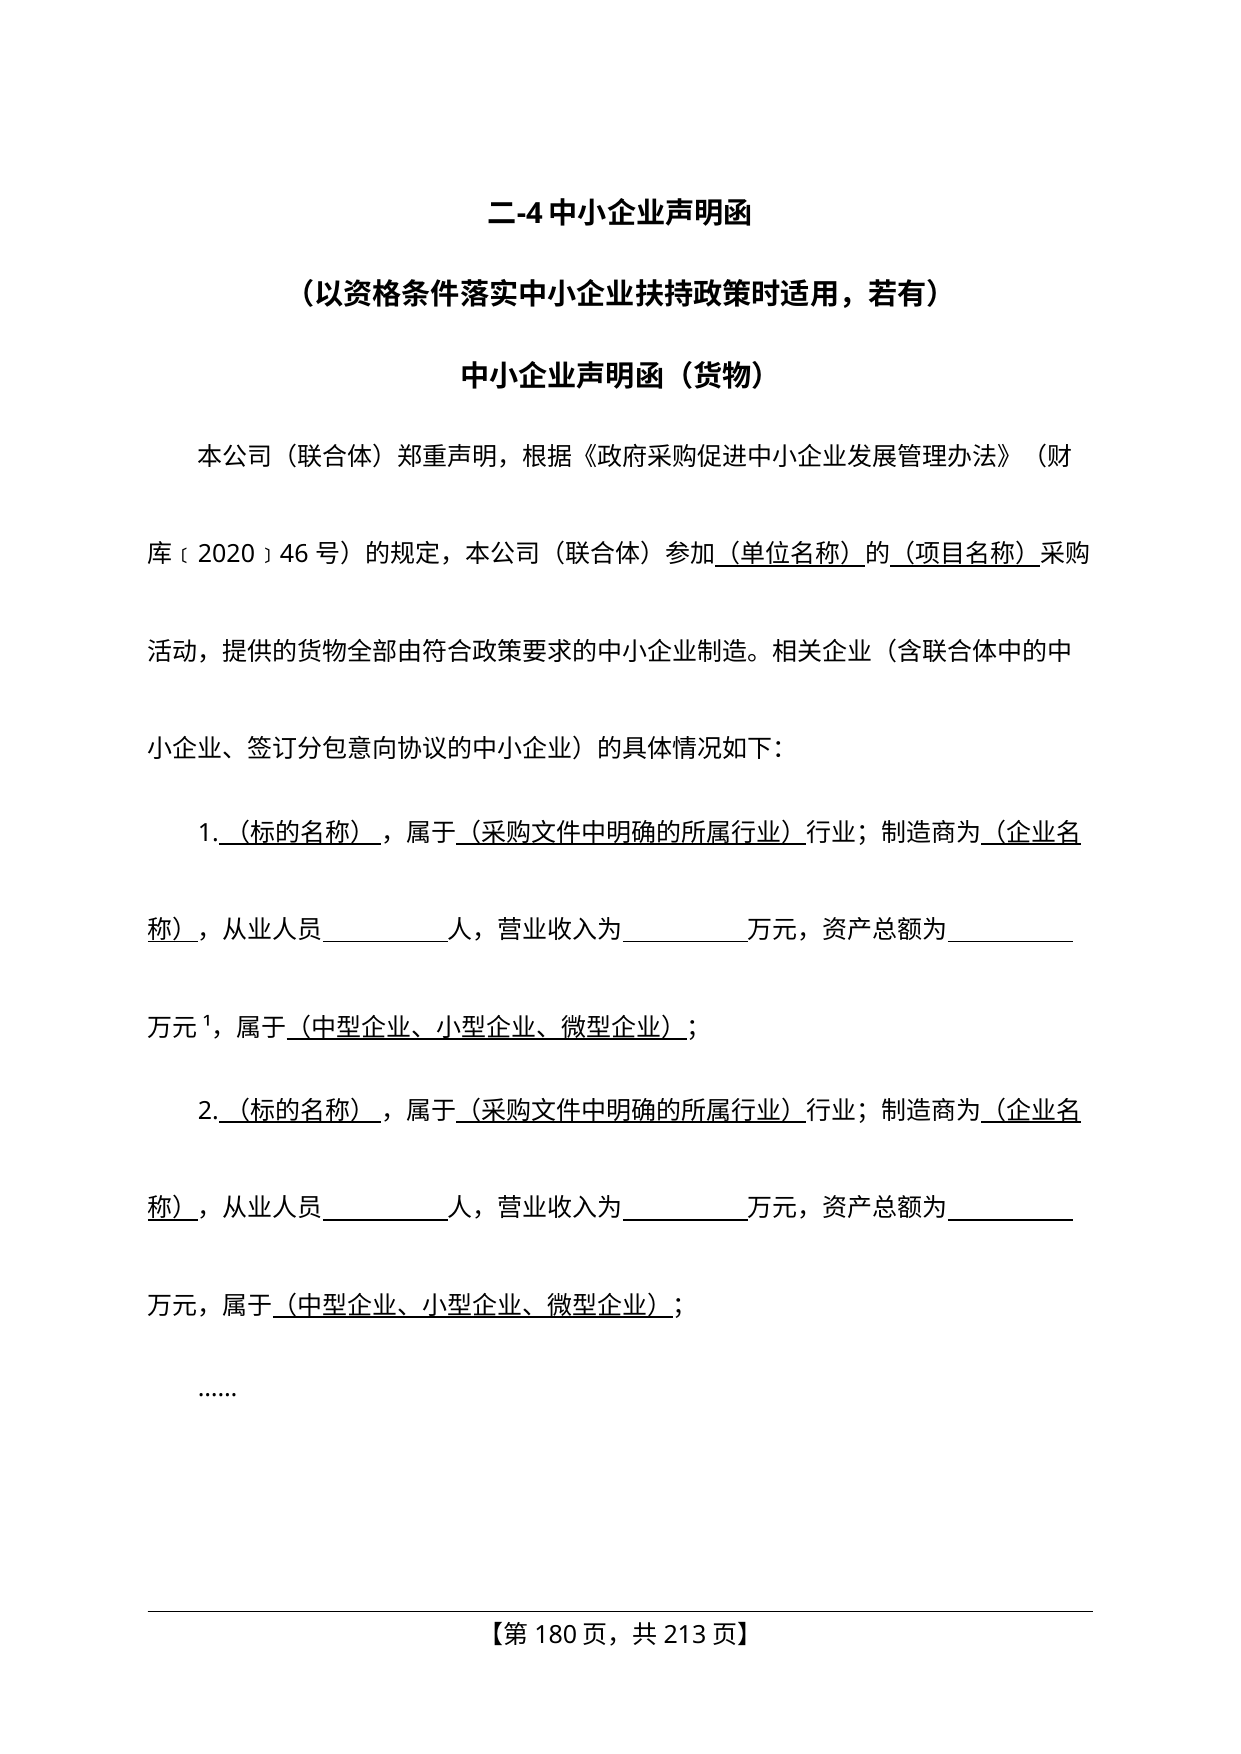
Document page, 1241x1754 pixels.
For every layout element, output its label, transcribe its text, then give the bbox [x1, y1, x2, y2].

text 1. （标的名称） ，属于（采购文件中明确的所属行业）行业；制造商为（企业名称），从业人员 人，营业收入为 万元，资产总额为 万元¹，属于（中型企业、小型企业、微型企业）； [148, 798, 1092, 1058]
text 2. （标的名称） ，属于（采购文件中明确的所属行业）行业；制造商为（企业名称），从业人员 人，营业收入为 万元，资产总额为 万元，属于（中型企业、小型企业、微型企业）； [148, 1076, 1092, 1336]
text （以资格条件落实中小企业扶持政策时适用，若有） [148, 259, 1092, 324]
text 本公司（联合体）郑重声明，根据《政府采购促进中小企业发展管理办法》（财库﹝2020﹞46 号）的规定，本公司（联合体）参加（单位名称）的（项目名称）采购活动，提供的货物全部由符合政策要求的中小企业制造。相关企业（含联合体中的中小企业、签订分包意向协议的中小企业）的具体情况如下： [148, 422, 1092, 779]
text …… [148, 1354, 1092, 1419]
text 二-4中小企业声明函 [148, 178, 1092, 243]
text 中小企业声明函（货物） [148, 341, 1092, 406]
